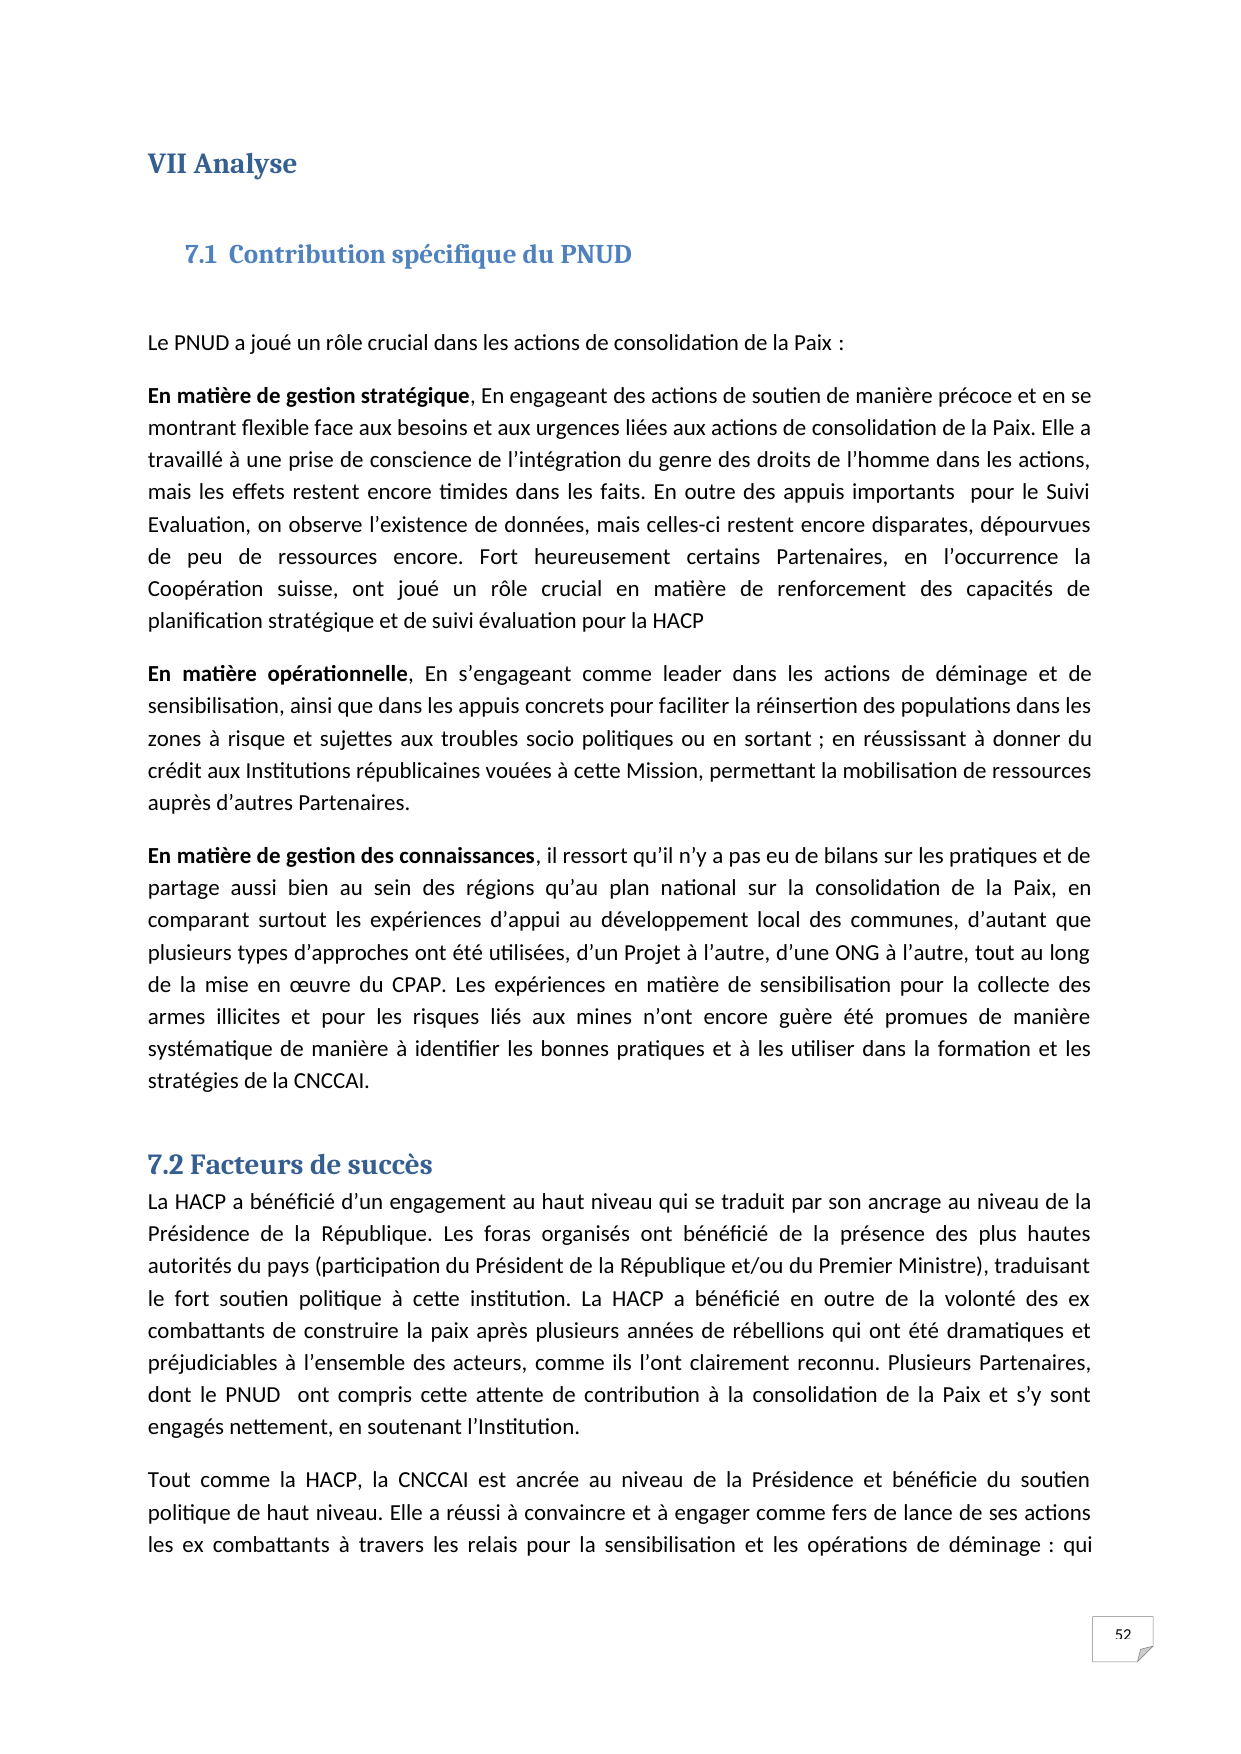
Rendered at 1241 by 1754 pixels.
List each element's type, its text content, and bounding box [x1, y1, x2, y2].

subtitle Contribution spécifique du PNUD [185, 239, 1093, 270]
text En matière de gestion des connaissances, il ressort qu’il n’y a pas eu de bilans sur les pratiques et de partage aussi bien au sein des régions qu’au plan national sur la consolidation de la Paix, en comparant surtout les expériences d’appui au développement local des communes, d’autant que plusieurs types d’approches ont été utilisées, d’un Projet à l’autre, d’une ONG à l’autre, tout au long de la mise en œuvre du CPAP. Les expériences en matière de sensibilisation pour la collecte des armes illicites et pour les risques liés aux mines n’ont encore guère été promues de manière systématique de manière à identifier les bonnes pratiques et à les utiliser dans la formation et les stratégies de la CNCCAI. [148, 841, 1093, 1094]
text La HACP a bénéficié d’un engagement au haut niveau qui se traduit par son ancrage au niveau de la Présidence de la République. Les foras organisés ont bénéficié de la présence des plus hautes autorités du pays (participation du Président de la République et/ou du Premier Ministre), traduisant le fort soutien politique à cette institution. La HACP a bénéficié en outre de la volonté des ex combattants de construire la paix après plusieurs années de rébellions qui ont été dramatiques et préjudiciables à l’ensemble des acteurs, comme ils l’ont clairement reconnu. Plusieurs Partenaires, dont le PNUD ont compris cette attente de contribution à la consolidation de la Paix et s’y sont engagés nettement, en soutenant l’Institution. [148, 1187, 1093, 1440]
text Le PNUD a joué un rôle crucial dans les actions de consolidation de la Paix : [148, 328, 1093, 356]
text En matière de gestion stratégique, En engageant des actions de soutien de manière précoce et en se montrant flexible face aux besoins et aux urgences liées aux actions de consolidation de la Paix. Elle a travaillé à une prise de conscience de l’intégration du genre des droits de l’homme dans les actions, mais les effets restent encore timides dans les faits. En outre des appuis importants pour le Suivi Evaluation, on observe l’existence de données, mais celles-ci restent encore disparates, dépourvues de peu de ressources encore. Fort heureusement certains Partenaires, en l’occurrence la Coopération suisse, ont joué un rôle crucial en matière de renforcement des capacités de planification stratégique et de suivi évaluation pour la HACP [148, 381, 1093, 634]
text En matière opérationnelle, En s’engageant comme leader dans les actions de déminage et de sensibilisation, ainsi que dans les appuis concrets pour faciliter la réinsertion des populations dans les zones à risque et sujettes aux troubles socio politiques ou en sortant ; en réussissant à donner du crédit aux Institutions républicaines vouées à cette Mission, permettant la mobilisation de ressources auprès d’autres Partenaires. [148, 659, 1093, 816]
subtitle VII Analyse [148, 148, 1093, 181]
subtitle 7.2 Facteurs de succès [148, 1148, 1093, 1182]
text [148, 1465, 1093, 1558]
